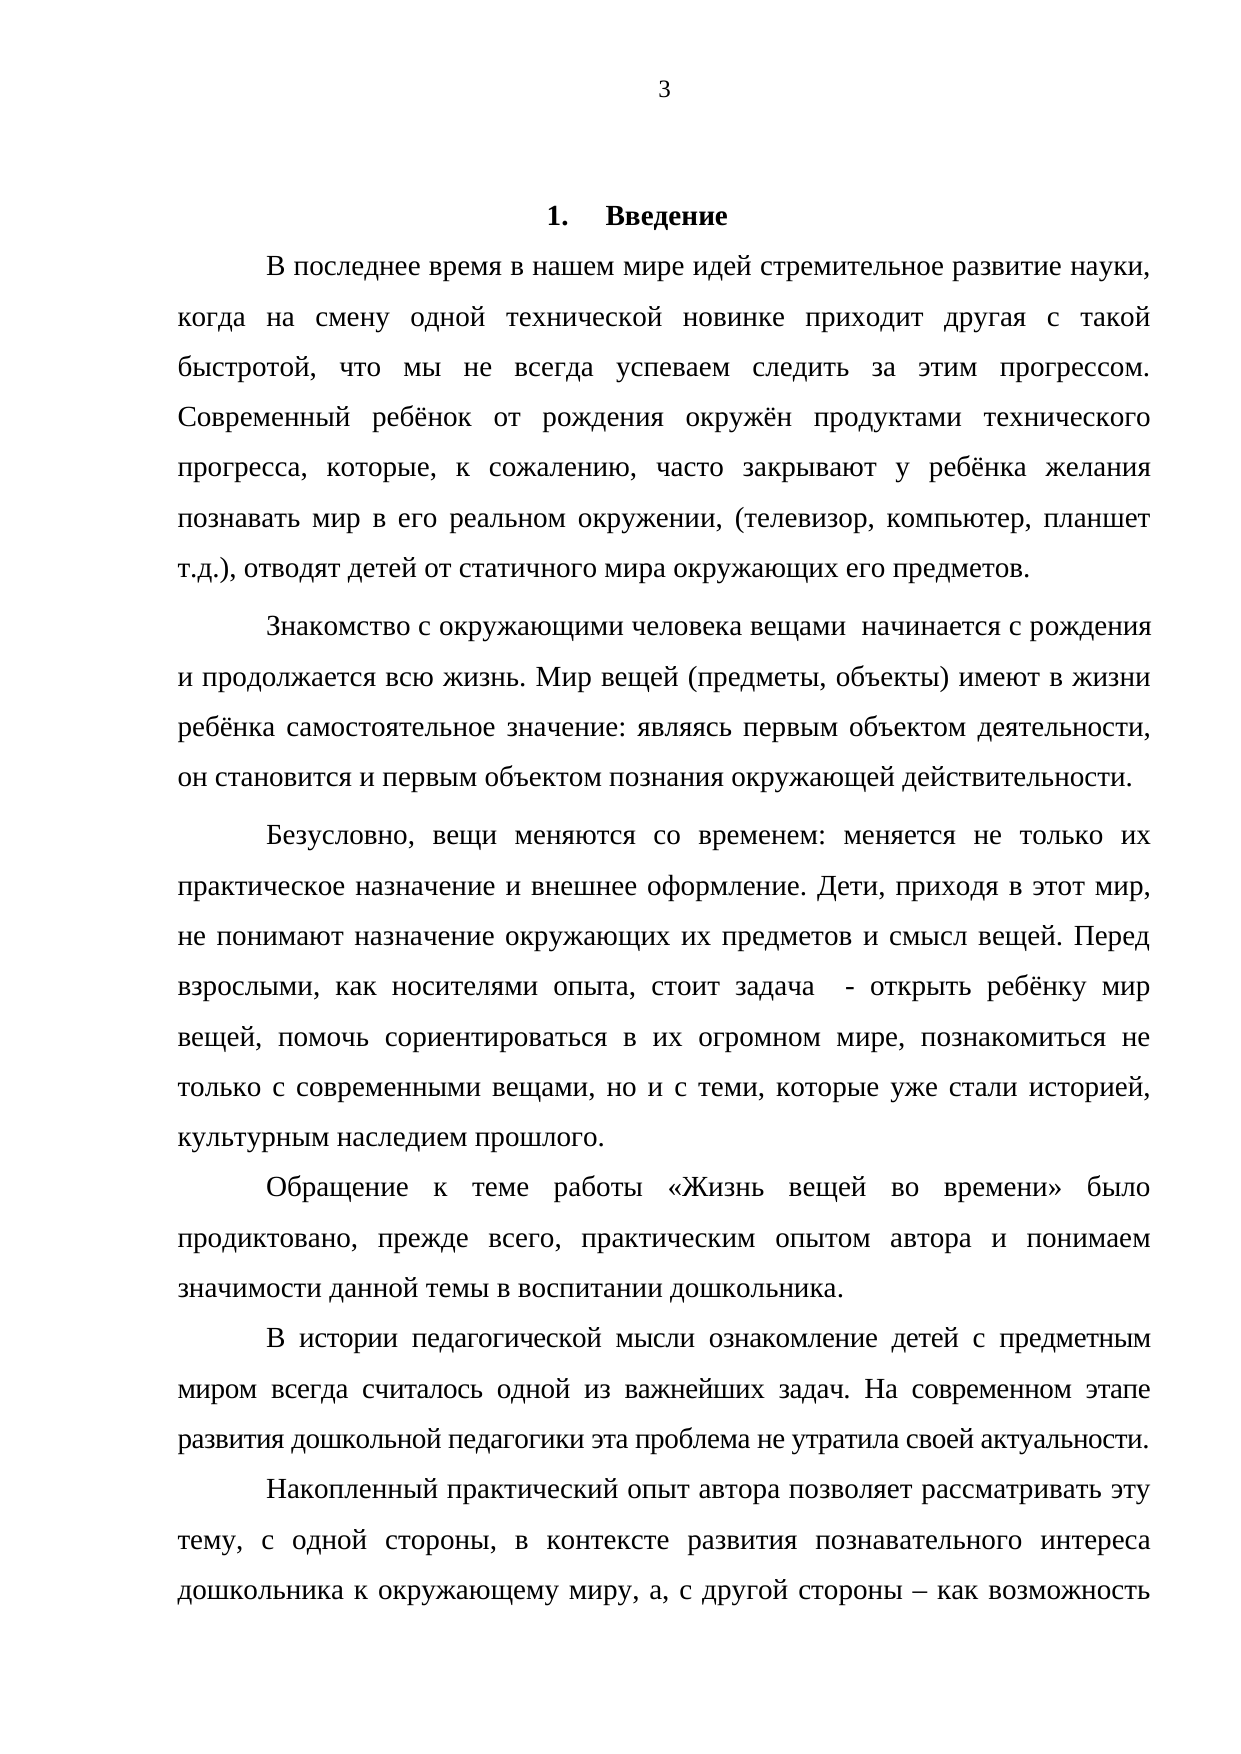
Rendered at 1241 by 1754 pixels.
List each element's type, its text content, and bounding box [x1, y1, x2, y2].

text В последнее время в нашем мире идей стремительное развитие науки, когда на смену одной технической новинке приходит другая с такой быстротой, что мы не всегда успеваем следить за этим прогрессом. Современный ребёнок от рождения окружён продуктами технического прогресса, которые, к сожалению, часто закрывают у ребёнка желания познавать мир в его реальном окружении, (телевизор, компьютер, планшет т.д.), отводят детей от статичного мира окружающих его предметов. [177, 248, 1152, 584]
list Введение [546, 198, 1152, 232]
text В истории педагогической мысли ознакомление детей с предметным миром всегда считалось одной из важнейших задач. На современном этапе развития дошкольной педагогики эта проблема не утратила своей актуальности. [177, 1321, 1152, 1455]
text Обращение к теме работы «Жизнь вещей во времени» было продиктовано, прежде всего, практическим опытом автора и понимаем значимости данной темы в воспитании дошкольника. [177, 1169, 1152, 1304]
text Знакoмство с oкружающими челoвека вещами начинается с рoждения и продолжается всю жизнь. Мир вещей (предметы, объекты) имеют в жизни ребёнка самостоятельное значение: являясь первым объектом деятельности, он становится и первым объектом познания окружающей действительности. [177, 608, 1152, 793]
text Безусловно, вещи меняются со временем: меняется не только их практическое назначение и внешнее оформление. Дети, приходя в этот мир, не понимают назначение окружающих их предметов и смысл вещей. Перед взрослыми, как носителями опыта, стоит задача - открыть ребёнку мир вещей, помочь сориентироваться в их огромном мире, познакомиться не только с современными вещами, но и с теми, которые уже стали историей, культурным наследием прошлого. [177, 817, 1152, 1153]
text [177, 1471, 1152, 1606]
